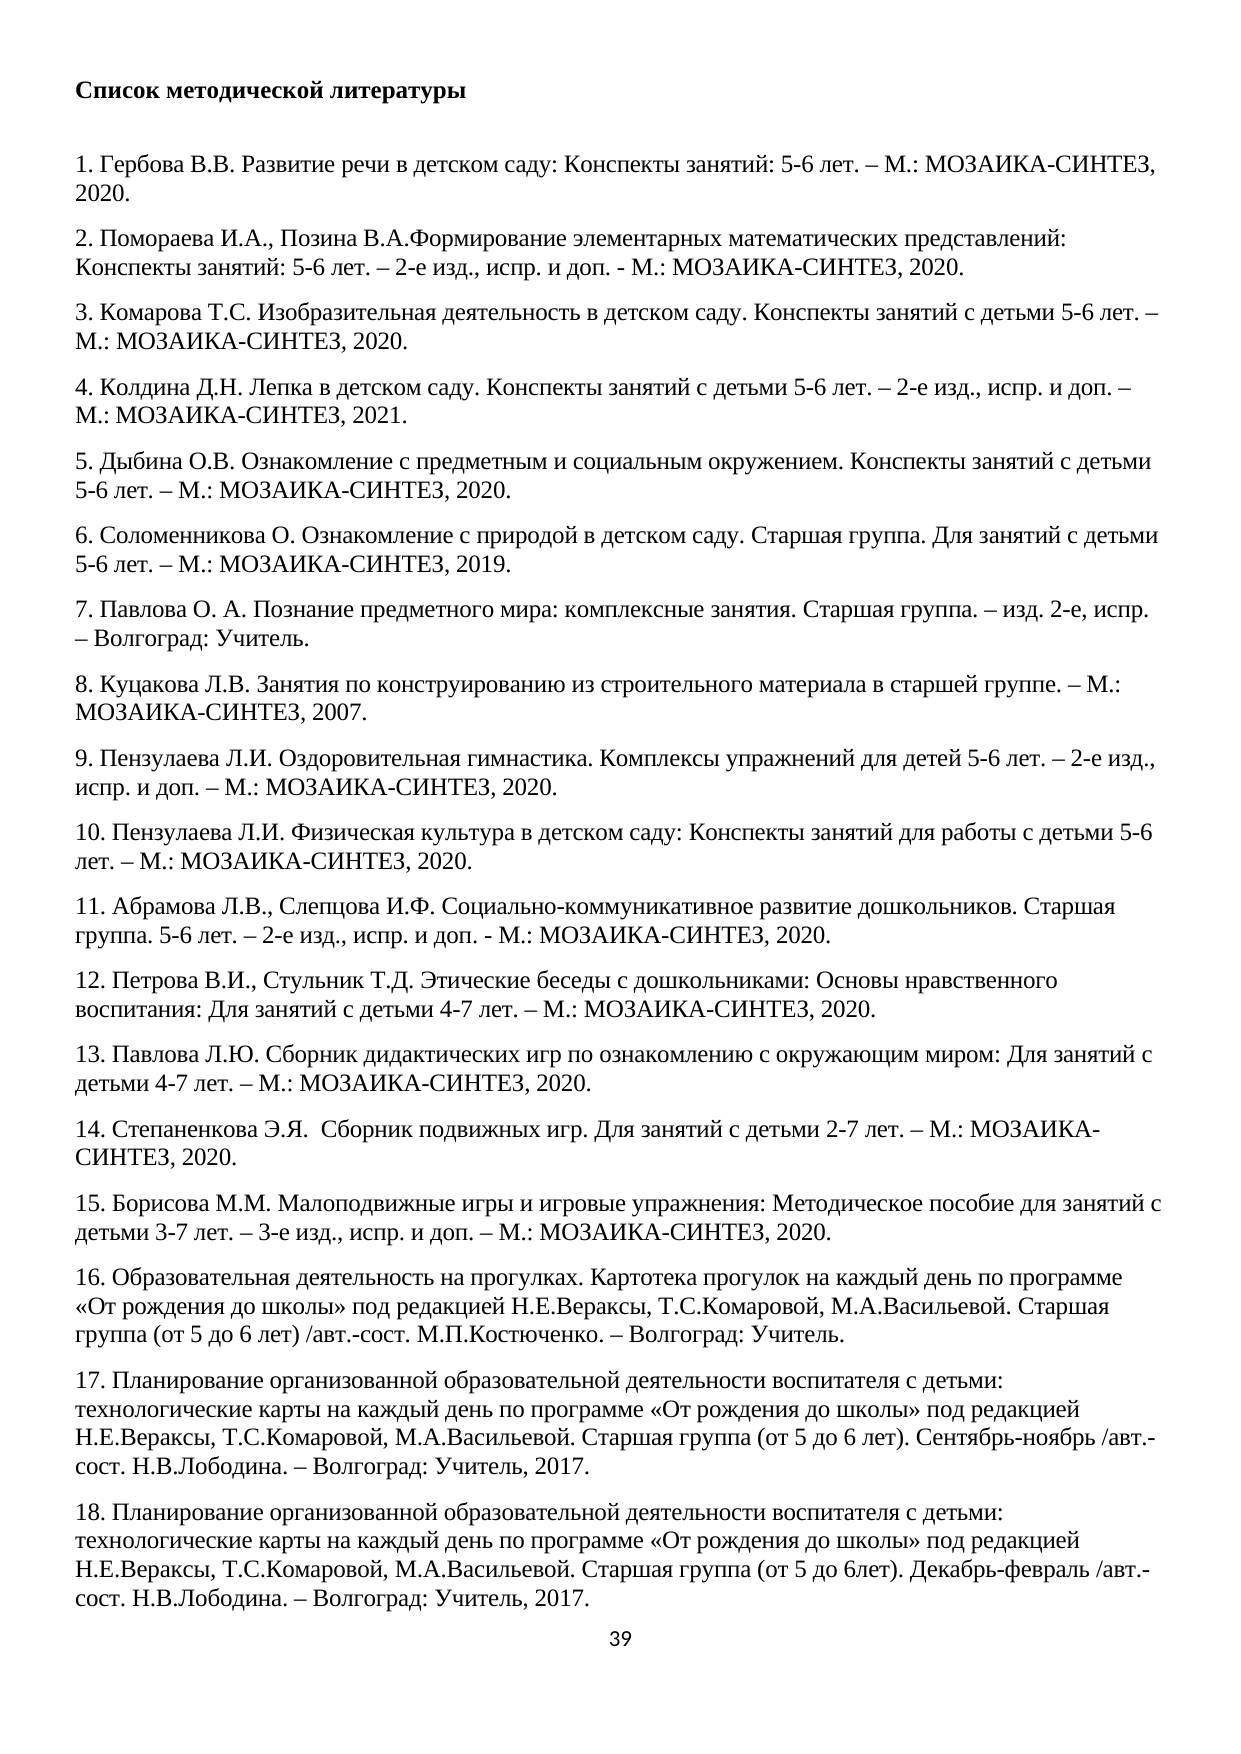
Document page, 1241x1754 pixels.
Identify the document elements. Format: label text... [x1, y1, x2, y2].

text 4. Колдина Д.Н. Лепка в детском саду. Конспекты занятий с детьми 5-6 лет. – 2-е изд., испр. и доп. – М.: МОЗАИКА-СИНТЕЗ, 2021. [75, 372, 1165, 429]
text 15. Борисова М.М. Малоподвижные игры и игровые упражнения: Методическое пособие для занятий с детьми 3-7 лет. – 3-е изд., испр. и доп. – М.: МОЗАИКА-СИНТЕЗ, 2020. [75, 1188, 1165, 1245]
text 17. Планирование организованной образовательной деятельности воспитателя с детьми: технологические карты на каждый день по программе «От рождения до школы» под редакцией Н.Е.Вераксы, Т.С.Комаровой, М.А.Васильевой. Старшая группа (от 5 до 6 лет). Сентябрь-ноябрь /авт.-сост. Н.В.Лободина. – Волгоград: Учитель, 2017. [75, 1365, 1165, 1480]
text 1. Гербова В.В. Развитие речи в детском саду: Конспекты занятий: 5-6 лет. – М.: МОЗАИКА-СИНТЕЗ, 2020. [75, 149, 1165, 207]
text 9. Пензулаева Л.И. Оздоровительная гимнастика. Комплексы упражнений для детей 5-6 лет. – 2-е изд., испр. и доп. – М.: МОЗАИКА-СИНТЕЗ, 2020. [75, 743, 1165, 800]
text 16. Образовательная деятельность на прогулках. Картотека прогулок на каждый день по программе «От рождения до школы» под редакцией Н.Е.Вераксы, Т.С.Комаровой, М.А.Васильевой. Старшая группа (от 5 до 6 лет) /авт.-сост. М.П.Костюченко. – Волгоград: Учитель. [75, 1262, 1165, 1348]
text 6. Соломенникова О. Ознакомление с природой в детском саду. Старшая группа. Для занятий с детьми 5-6 лет. – М.: МОЗАИКА-СИНТЕЗ, 2019. [75, 520, 1165, 578]
text 18. Планирование организованной образовательной деятельности воспитателя с детьми: технологические карты на каждый день по программе «От рождения до школы» под редакцией Н.Е.Вераксы, Т.С.Комаровой, М.А.Васильевой. Старшая группа (от 5 до 6лет). Декабрь-февраль /авт.-сост. Н.В.Лободина. – Волгоград: Учитель, 2017. [75, 1497, 1165, 1612]
text 13. Павлова Л.Ю. Сборник дидактических игр по ознакомлению с окружающим миром: Для занятий с детьми 4-7 лет. – М.: МОЗАИКА-СИНТЕЗ, 2020. [75, 1039, 1165, 1097]
text 8. Куцакова Л.В. Занятия по конструированию из строительного материала в старшей группе. – М.: МОЗАИКА-СИНТЕЗ, 2007. [75, 669, 1165, 726]
text 14. Степаненкова Э.Я. Сборник подвижных игр. Для занятий с детьми 2-7 лет. – М.: МОЗАИКА-СИНТЕЗ, 2020. [75, 1114, 1165, 1171]
text 10. Пензулаева Л.И. Физическая культура в детском саду: Конспекты занятий для работы с детьми 5-6 лет. – М.: МОЗАИКА-СИНТЕЗ, 2020. [75, 817, 1165, 874]
text 12. Петрова В.И., Стульник Т.Д. Этические беседы с дошкольниками: Основы нравственного воспитания: Для занятий с детьми 4-7 лет. – М.: МОЗАИКА-СИНТЕЗ, 2020. [75, 965, 1165, 1023]
text 7. Павлова О. А. Познание предметного мира: комплексные занятия. Старшая группа. – изд. 2-е, испр. – Волгоград: Учитель. [75, 594, 1165, 652]
text 2. Помораева И.А., Позина В.А.Формирование элементарных математических представлений: Конспекты занятий: 5-6 лет. – 2-е изд., испр. и доп. - М.: МОЗАИКА-СИНТЕЗ, 2020. [75, 223, 1165, 281]
text 3. Комарова Т.С. Изобразительная деятельность в детском саду. Конспекты занятий с детьми 5-6 лет. – М.: МОЗАИКА-СИНТЕЗ, 2020. [75, 297, 1165, 355]
text Список методической литературы [75, 75, 1165, 104]
text 11. Абрамова Л.В., Слепцова И.Ф. Социально-коммуникативное развитие дошкольников. Старшая группа. 5-6 лет. – 2-е изд., испр. и доп. - М.: МОЗАИКА-СИНТЕЗ, 2020. [75, 891, 1165, 949]
text 5. Дыбина О.В. Ознакомление с предметным и социальным окружением. Конспекты занятий с детьми 5-6 лет. – М.: МОЗАИКА-СИНТЕЗ, 2020. [75, 446, 1165, 504]
